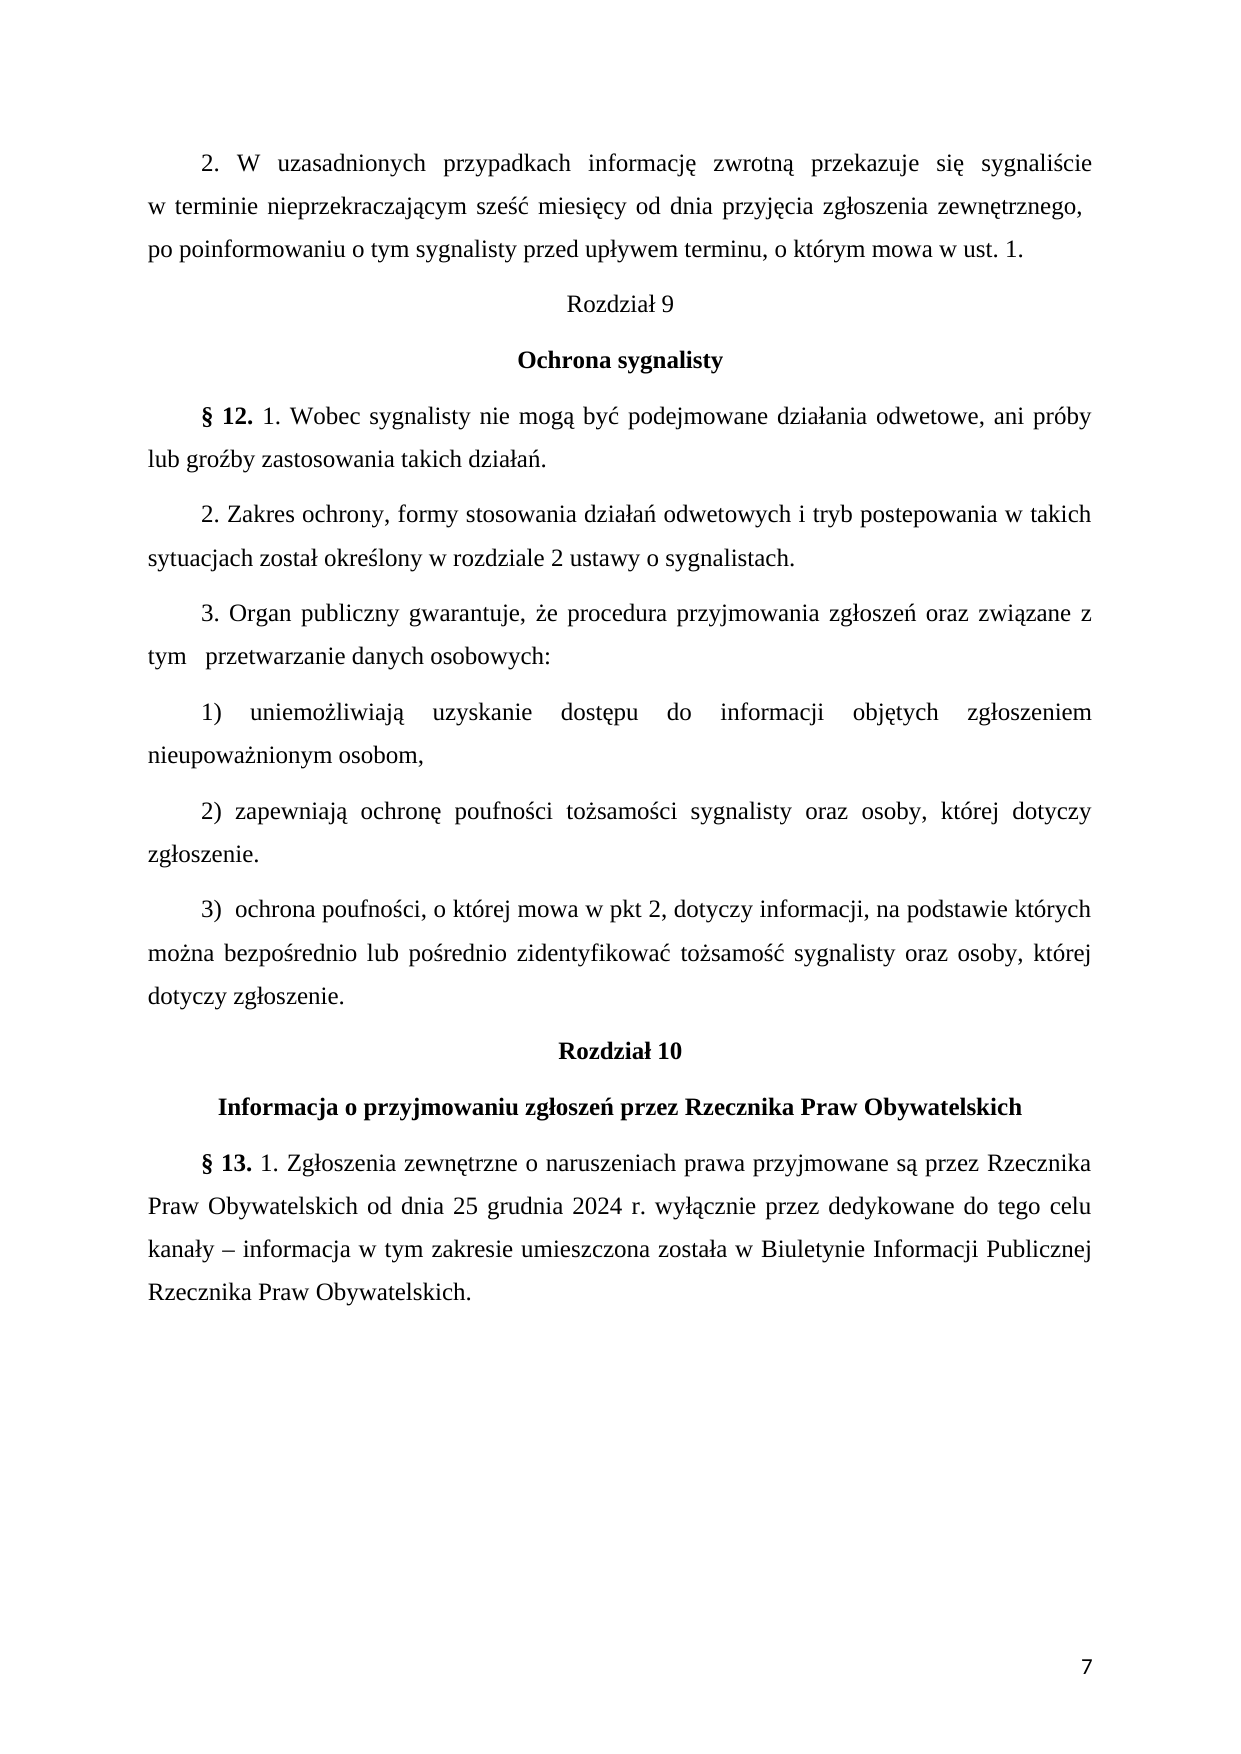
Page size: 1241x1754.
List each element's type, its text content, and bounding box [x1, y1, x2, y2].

text 2. W uzasadnionych przypadkach informację zwrotną przekazuje się sygnaliście w terminie nieprzekraczającym sześć miesięcy od dnia przyjęcia zgłoszenia zewnętrznego, po poinformowaniu o tym sygnalisty przed upływem terminu, o którym mowa w ust. 1. [148, 148, 1093, 263]
text 3. Organ publiczny gwarantuje, że procedura przyjmowania zgłoszeń oraz związane z tym przetwarzanie danych osobowych: [148, 598, 1093, 670]
text 3) ochrona poufności, o której mowa w pkt 2, dotyczy informacji, na podstawie których można bezpośrednio lub pośrednio zidentyfikować tożsamość sygnalisty oraz osoby, której dotyczy zgłoszenie. [148, 894, 1093, 1009]
text 2) zapewniają ochronę poufności tożsamości sygnalisty oraz osoby, której dotyczy zgłoszenie. [148, 796, 1093, 868]
text Rozdział 10 [148, 1036, 1093, 1065]
text Informacja o przyjmowaniu zgłoszeń przez Rzecznika Praw Obywatelskich [148, 1092, 1093, 1121]
text § 13. 1. Zgłoszenia zewnętrzne o naruszeniach prawa przyjmowane są przez Rzecznika Praw Obywatelskich od dnia 25 grudnia 2024 r. wyłącznie przez dedykowane do tego celu kanały – informacja w tym zakresie umieszczona została w Biuletynie Informacji Publicznej Rzecznika Praw Obywatelskich. [148, 1148, 1093, 1306]
text Rozdział 9 [148, 289, 1093, 318]
text § 12. 1. Wobec sygnalisty nie mogą być podejmowane działania odwetowe, ani próby lub groźby zastosowania takich działań. [148, 401, 1093, 473]
text Ochrona sygnalisty [148, 345, 1093, 374]
text 2. Zakres ochrony, formy stosowania działań odwetowych i tryb postepowania w takich sytuacjach został określony w rozdziale 2 ustawy o sygnalistach. [148, 499, 1093, 571]
text 1) uniemożliwiają uzyskanie dostępu do informacji objętych zgłoszeniem nieupoważnionym osobom, [148, 697, 1093, 769]
